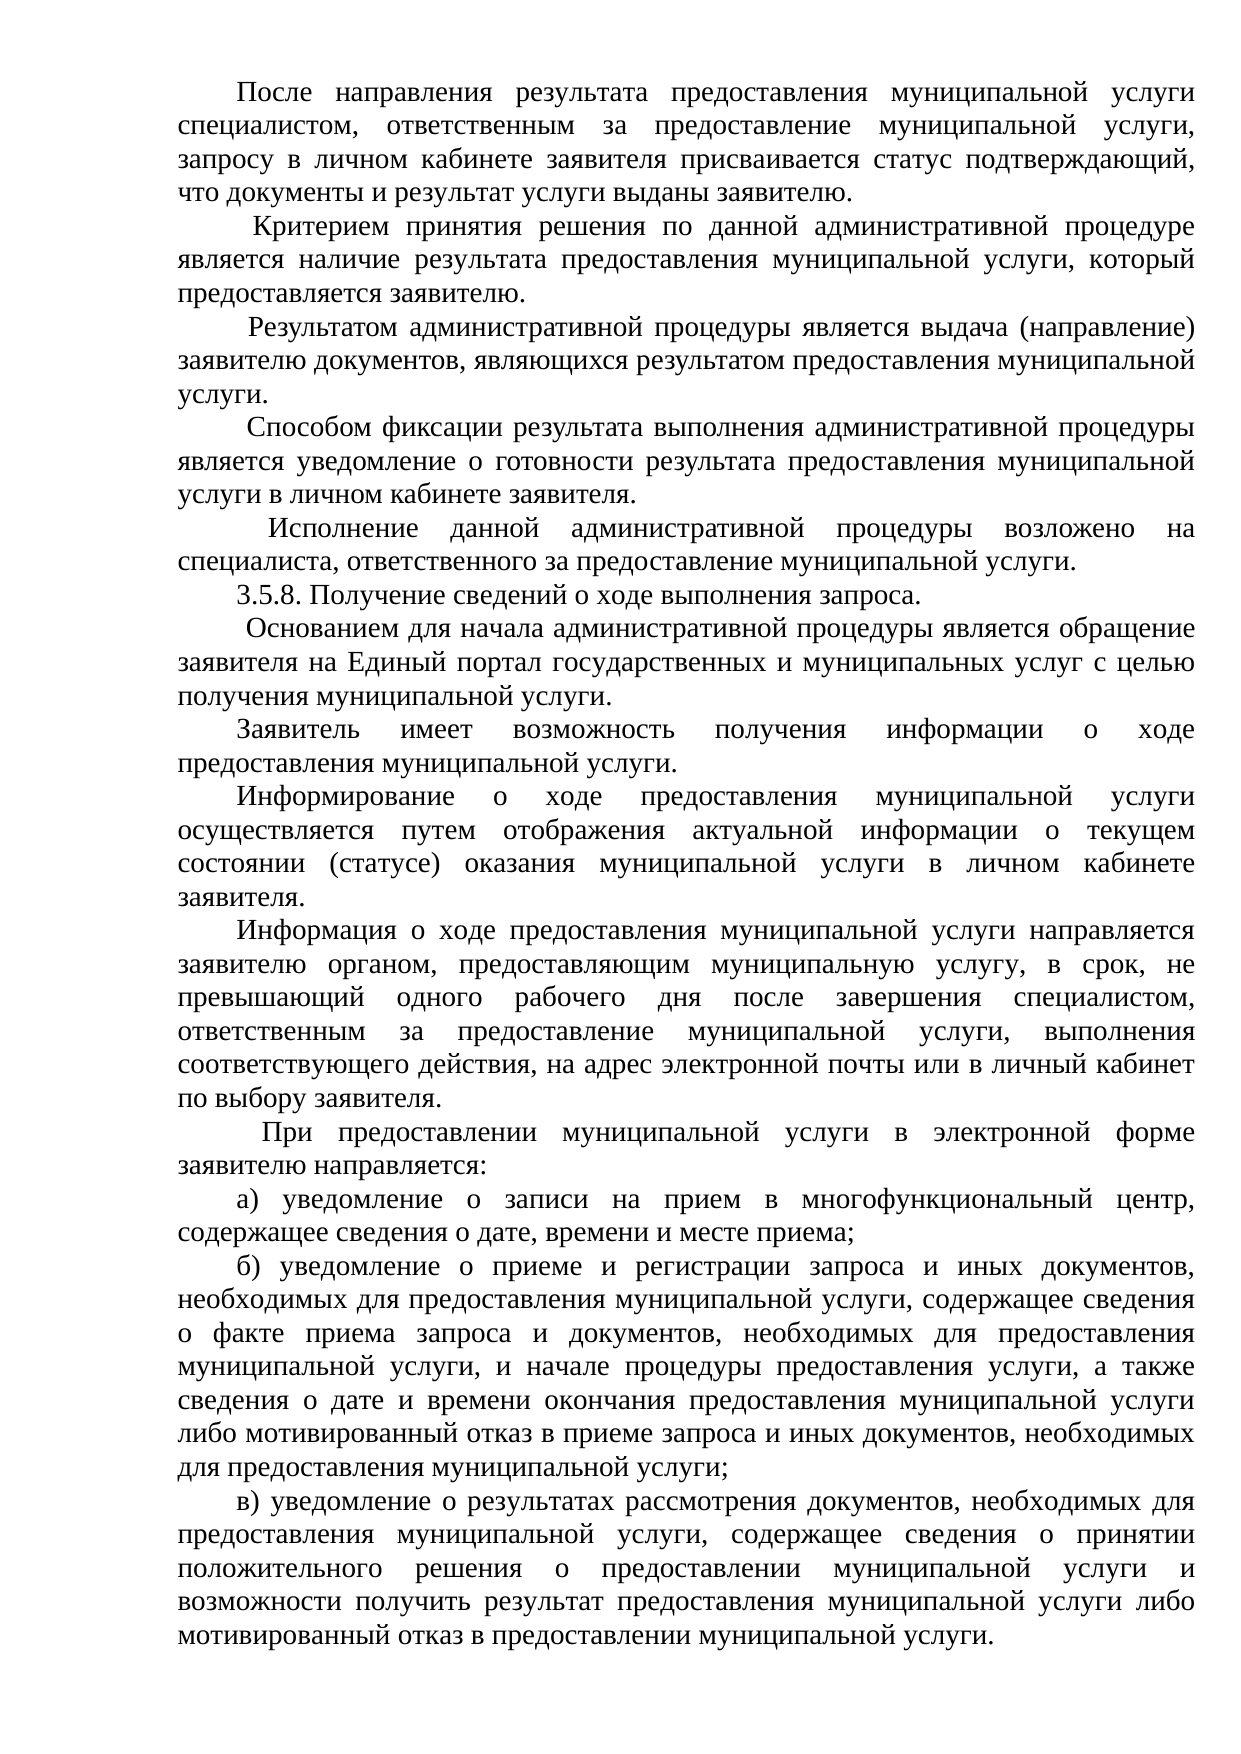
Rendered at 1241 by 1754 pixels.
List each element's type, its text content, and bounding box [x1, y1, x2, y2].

text После направления результата предоставления муниципальной услуги специалистом, ответственным за предоставление муниципальной услуги, запросу в личном кабинете заявителя присваивается статус подтверждающий, что документы и результат услуги выданы заявителю. [177, 74, 1196, 208]
text Способом фиксации результата выполнения административной процедуры является уведомление о готовности результата предоставления муниципальной услуги в личном кабинете заявителя. [177, 409, 1196, 510]
text Критерием принятия решения по данной административной процедуре является наличие результата предоставления муниципальной услуги, который предоставляется заявителю. [177, 208, 1196, 309]
text б) уведомление о приеме и регистрации запроса и иных документов, необходимых для предоставления муниципальной услуги, содержащее сведения о факте приема запроса и документов, необходимых для предоставления муниципальной услуги, и начале процедуры предоставления услуги, а также сведения о дате и времени окончания предоставления муниципальной услуги либо мотивированный отказ в приеме запроса и иных документов, необходимых для предоставления муниципальной услуги; [177, 1248, 1196, 1483]
text Заявитель имеет возможность получения информации о ходе предоставления муниципальной услуги. [177, 711, 1196, 778]
text Информирование о ходе предоставления муниципальной услуги осуществляется путем отображения актуальной информации о текущем состоянии (статусе) оказания муниципальной услуги в личном кабинете заявителя. [177, 778, 1196, 912]
text При предоставлении муниципальной услуги в электронной форме заявителю направляется: [177, 1114, 1196, 1181]
text Результатом административной процедуры является выдача (направление) заявителю документов, являющихся результатом предоставления муниципальной услуги. [177, 309, 1196, 409]
text 3.5.8. Получение сведений о ходе выполнения запроса. [177, 577, 1196, 611]
text а) уведомление о записи на прием в многофункциональный центр, содержащее сведения о дате, времени и месте приема; [177, 1181, 1196, 1248]
text Информация о ходе предоставления муниципальной услуги направляется заявителю органом, предоставляющим муниципальную услугу, в срок, не превышающий одного рабочего дня после завершения специалистом, ответственным за предоставление муниципальной услуги, выполнения соответствующего действия, на адрес электронной почты или в личный кабинет по выбору заявителя. [177, 912, 1196, 1114]
text Основанием для начала административной процедуры является обращение заявителя на Единый портал государственных и муниципальных услуг с целью получения муниципальной услуги. [177, 611, 1196, 711]
text Исполнение данной административной процедуры возложено на специалиста, ответственного за предоставление муниципальной услуги. [177, 510, 1196, 577]
text в) уведомление о результатах рассмотрения документов, необходимых для предоставления муниципальной услуги, содержащее сведения о принятии положительного решения о предоставлении муниципальной услуги и возможности получить результат предоставления муниципальной услуги либо мотивированный отказ в предоставлении муниципальной услуги. [177, 1483, 1196, 1650]
